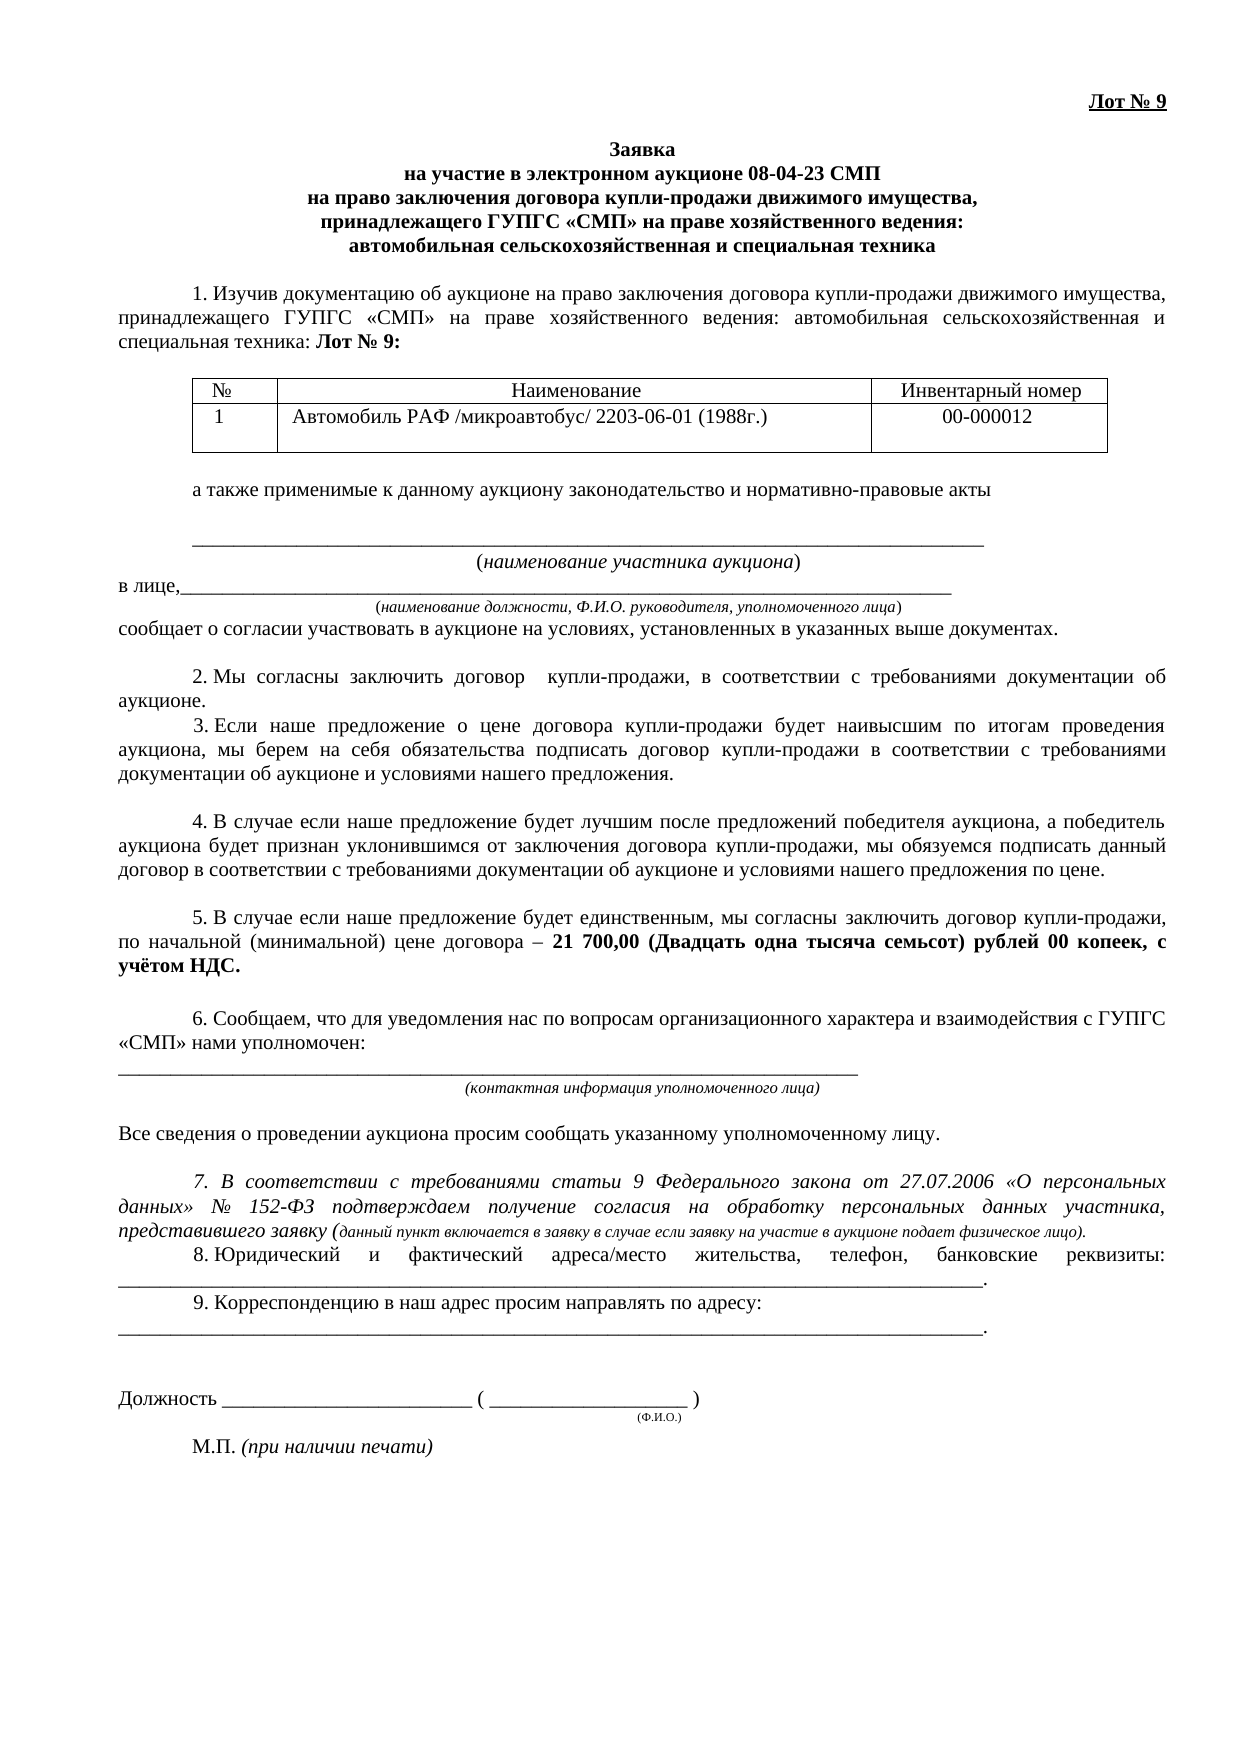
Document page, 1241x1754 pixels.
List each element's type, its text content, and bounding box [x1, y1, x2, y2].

text 5. В случае если наше предложение будет единственным, мы согласны заключить договор купли-продажи, по начальной (минимальной) цене договора – 21 700,00 (Двадцать одна тысяча семьсот) рублей 00 копеек, с учётом НДС. [118, 905, 1166, 977]
text принадлежащего ГУПГС «СМП» на праве хозяйственного ведения: [118, 209, 1166, 233]
text 9. Корреспонденцию в наш адрес просим направлять по адресу: ___________________________________________________________________________________. [118, 1290, 1166, 1338]
text Лот № 9 [118, 89, 1166, 113]
text (Ф.И.О.) [118, 1410, 1166, 1434]
text М.П. (при наличии печати) [118, 1434, 1166, 1458]
text на право заключения договора купли-продажи движимого имущества, [118, 185, 1166, 209]
text 8. Юридический и фактический адреса/место жительства, телефон, банковские реквизиты: ___________________________________________________________________________________. [118, 1242, 1166, 1290]
table_header № [193, 379, 277, 402]
table_header Инвентарный номер [872, 379, 1107, 402]
text (контактная информация уполномоченного лица) [118, 1078, 1166, 1097]
table_cell 1 [193, 404, 277, 452]
text на участие в электронном аукционе 08-04-23 СМП [118, 161, 1166, 185]
text автомобильная сельскохозяйственная и специальная техника [118, 233, 1166, 257]
text 7. В соответствии с требованиями статьи 9 Федерального закона от 27.07.2006 «О персональных данных» № 152-ФЗ подтверждаем получение согласия на обработку персональных данных участника, представившего заявку (данный пункт включается в заявку в случае если заявку на участие в аукционе подает физическое лицо). [118, 1169, 1166, 1242]
table_cell 00-000012 [872, 404, 1107, 452]
text Заявка [118, 137, 1166, 161]
table_header Наименование [278, 379, 871, 402]
text а также применимые к данному аукциону законодательство и нормативно-правовые акты [118, 477, 1159, 501]
text 4. В случае если наше предложение будет лучшим после предложений победителя аукциона, а победитель аукциона будет признан уклонившимся от заключения договора купли-продажи, мы обязуемся подписать данный договор в соответствии с требованиями документации об аукционе и условиями нашего предложения по цене. [118, 809, 1166, 881]
text в лице,__________________________________________________________________________ [118, 573, 1158, 597]
text (наименование должности, Ф.И.О. руководителя, уполномоченного лица) [118, 597, 1158, 616]
table_cell Автомобиль РАФ /микроавтобус/ 2203-06-01 (1988г.) [278, 404, 871, 452]
text 1. Изучив документацию об аукционе на право заключения договора купли-продажи движимого имущества, принадлежащего ГУПГС «СМП» на праве хозяйственного ведения: автомобильная сельскохозяйственная и специальная техника: Лот № 9: [118, 281, 1166, 353]
text Все сведения о проведении аукциона просим сообщать указанному уполномоченному лицу. [118, 1121, 1166, 1145]
text Должность ________________________ ( ___________________ ) [118, 1386, 1166, 1410]
text (наименование участника аукциона) [118, 549, 1159, 573]
text сообщает о согласии участвовать в аукционе на условиях, установленных в указанных выше документах. [118, 616, 1159, 640]
text ____________________________________________________________________________ [118, 525, 1159, 549]
text 2. Мы согласны заключить договор купли-продажи, в соответствии с требованиями документации об аукционе. [118, 664, 1166, 712]
text 6. Сообщаем, что для уведомления нас по вопросам организационного характера и взаимодействия с ГУПГС «СМП» нами уполномочен: [118, 1006, 1166, 1054]
text _______________________________________________________________________ [118, 1054, 1166, 1078]
text 3. Если наше предложение о цене договора купли-продажи будет наивысшим по итогам проведения аукциона, мы берем на себя обязательства подписать договор купли-продажи в соответствии с требованиями документации об аукционе и условиями нашего предложения. [118, 712, 1166, 785]
